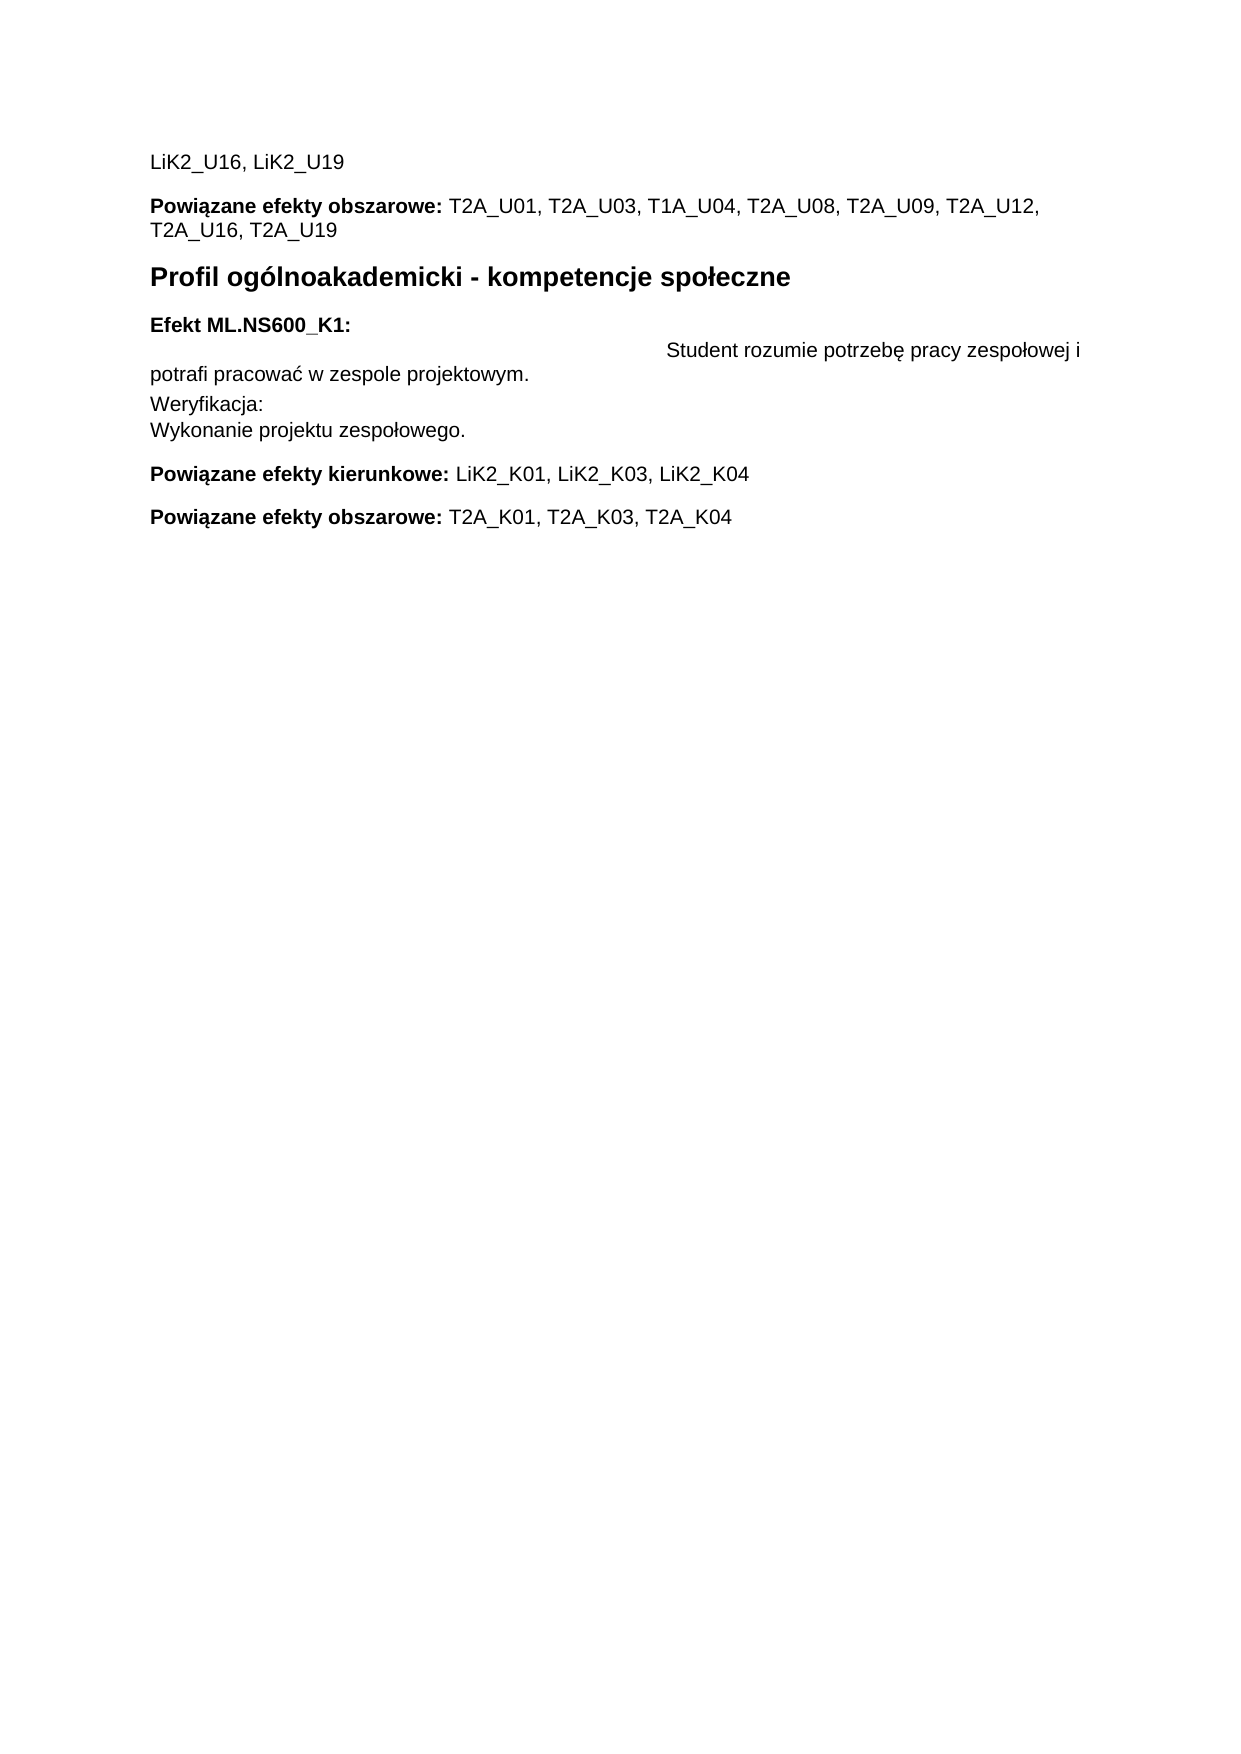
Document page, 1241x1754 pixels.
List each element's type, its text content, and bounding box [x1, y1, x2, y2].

text Efekt ML.NS600_K1: [150, 312, 1090, 336]
text Powiązane efekty obszarowe: T2A_K01, T2A_K03, T2A_K04 [150, 505, 1090, 529]
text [150, 150, 1090, 174]
text Weryfikacja: [150, 392, 1090, 416]
text Student rozumie potrzebę pracy zespołowej i potrafi pracować w zespole projektowym. [150, 337, 1090, 385]
subtitle Profil ogólnoakademicki - kompetencje społeczne [150, 261, 1090, 293]
text Powiązane efekty kierunkowe: LiK2_K01, LiK2_K03, LiK2_K04 [150, 461, 1090, 485]
text Powiązane efekty obszarowe: T2A_U01, T2A_U03, T1A_U04, T2A_U08, T2A_U09, T2A_U12, T2A_U16, T2A_U19 [150, 194, 1090, 242]
text Wykonanie projektu zespołowego. [150, 418, 1090, 442]
